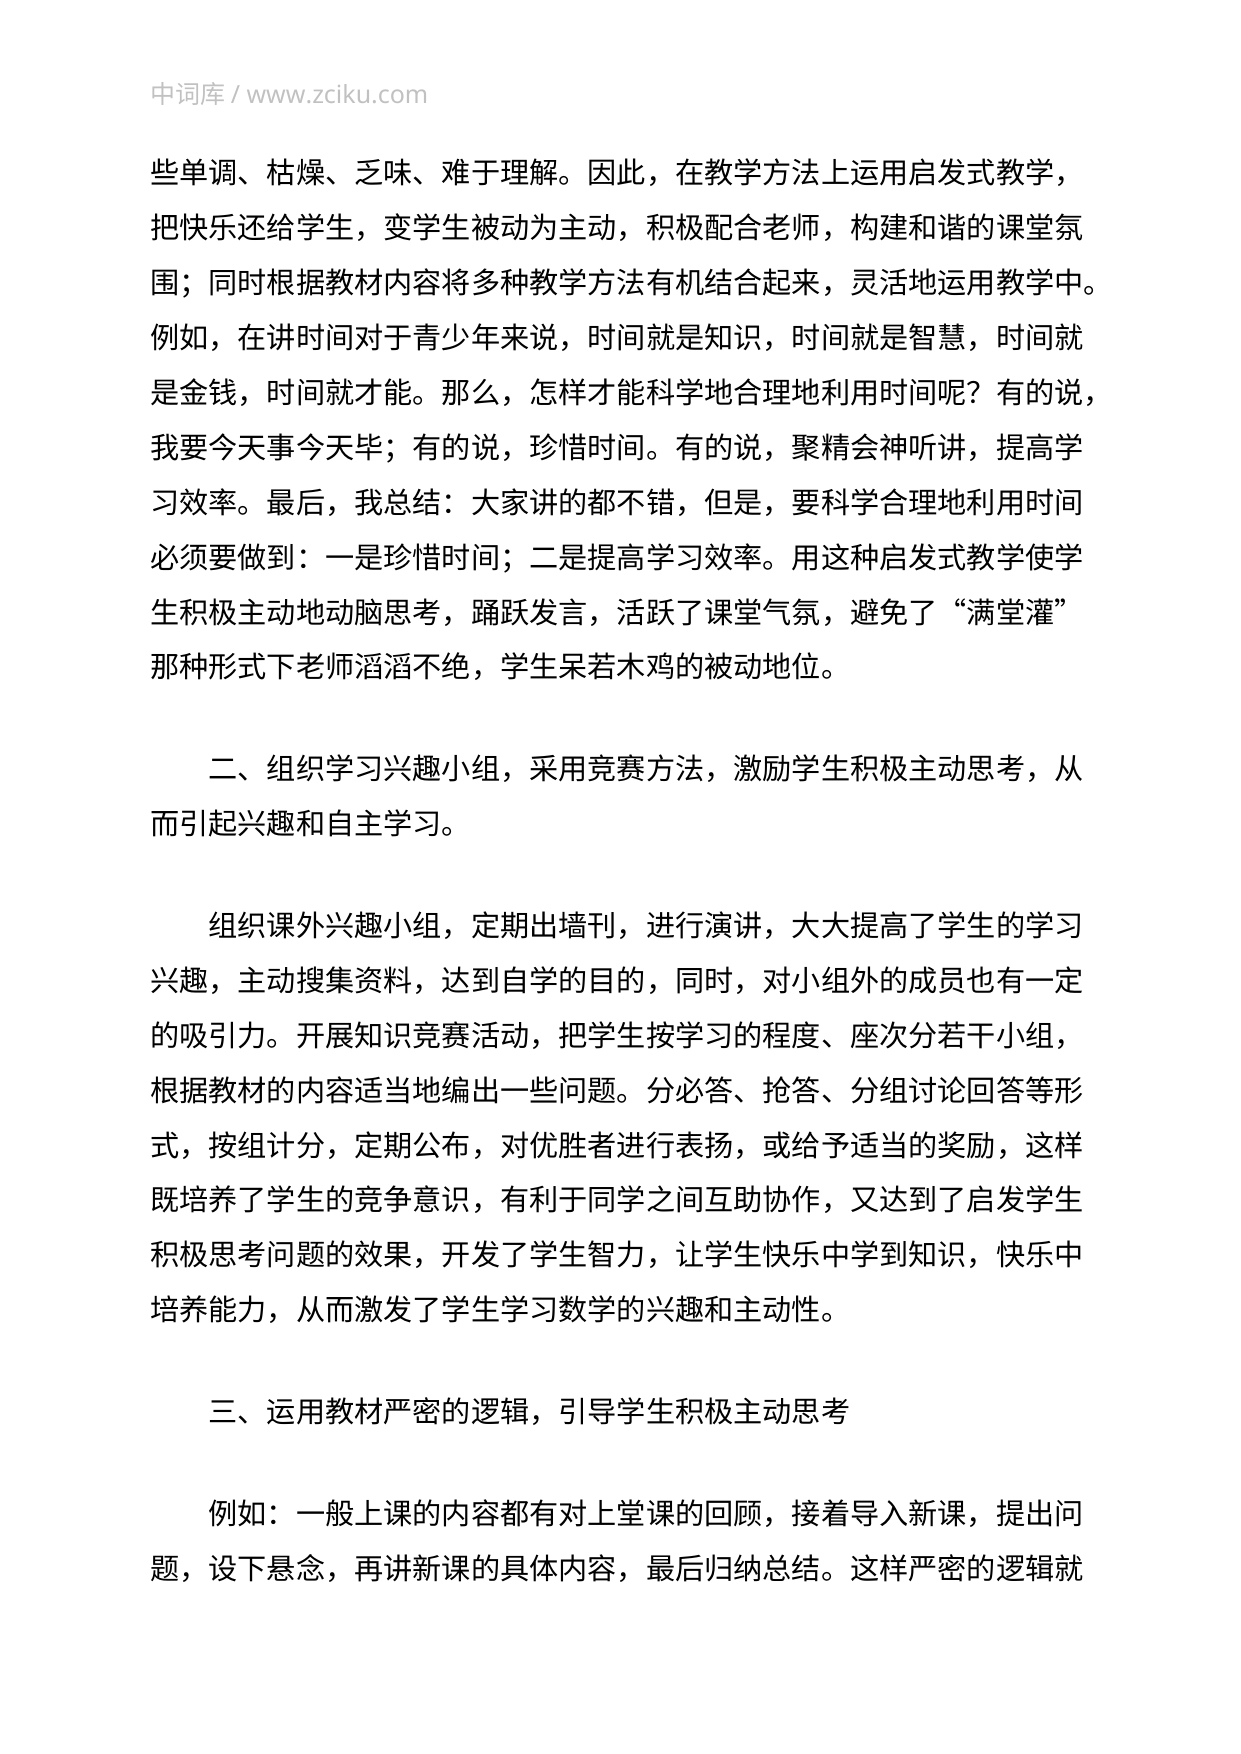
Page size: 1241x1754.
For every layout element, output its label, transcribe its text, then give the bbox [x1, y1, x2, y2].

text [150, 150, 1090, 686]
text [150, 1490, 1090, 1587]
text 三、运用教材严密的逻辑，引导学生积极主动思考 [150, 1388, 1090, 1431]
text 组织课外兴趣小组，定期出墙刊，进行演讲，大大提高了学生的学习兴趣，主动搜集资料，达到自学的目的，同时，对小组外的成员也有一定的吸引力。开展知识竞赛活动，把学生按学习的程度、座次分若干小组，根据教材的内容适当地编出一些问题。分必答、抢答、分组讨论回答等形式，按组计分，定期公布，对优胜者进行表扬，或给予适当的奖励，这样既培养了学生的竞争意识，有利于同学之间互助协作，又达到了启发学生积极思考问题的效果，开发了学生智力，让学生快乐中学到知识，快乐中培养能力，从而激发了学生学习数学的兴趣和主动性。 [150, 902, 1090, 1329]
text 二、组织学习兴趣小组，采用竞赛方法，激励学生积极主动思考，从而引起兴趣和自主学习。 [150, 746, 1090, 843]
